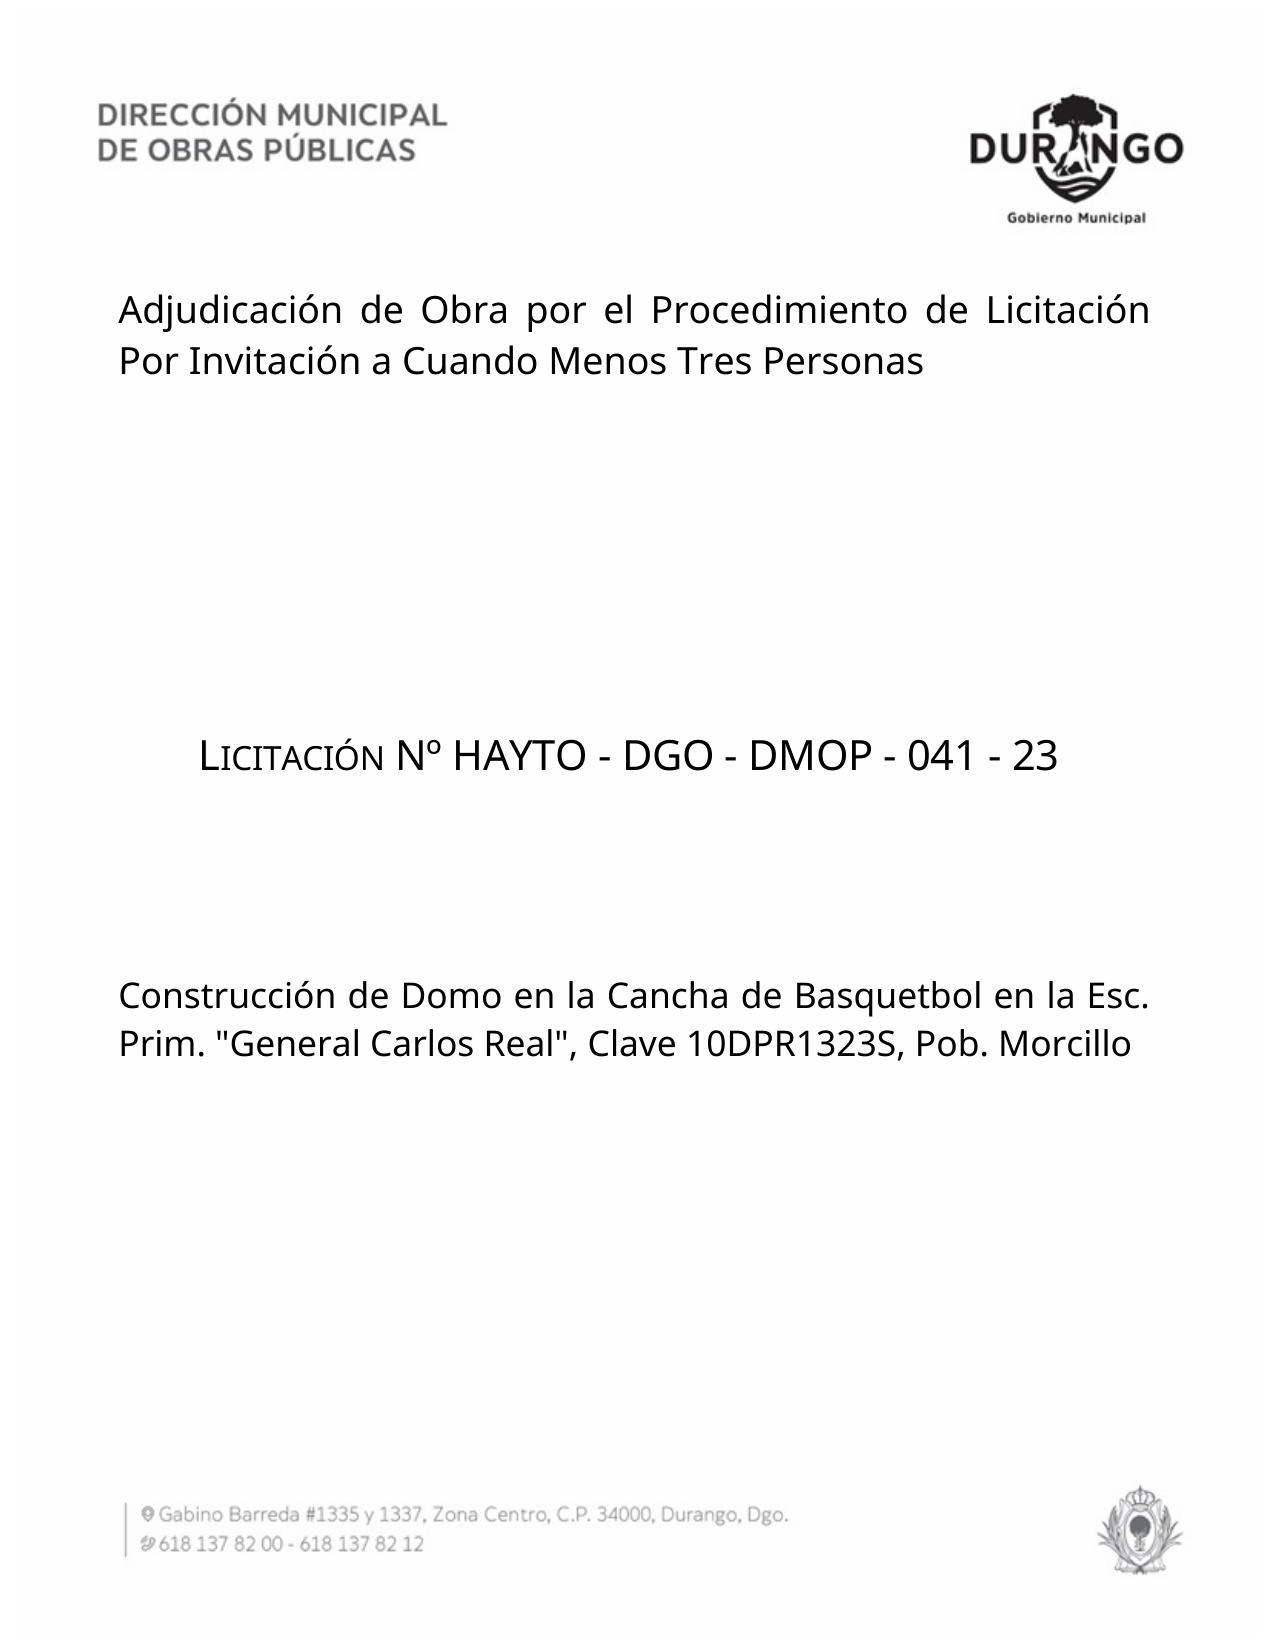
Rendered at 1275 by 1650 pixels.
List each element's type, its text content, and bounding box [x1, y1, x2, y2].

text Construcción de Domo en la Cancha de Basquetbol en la Esc. Prim. "General Carlos Real", Clave 10DPR1323S, Pob. Morcillo [118, 970, 1152, 1067]
picture [13, 8, 1261, 1638]
text Adjudicación de Obra por el Procedimiento de Licitación Por Invitación a Cuando Menos Tres Personas [118, 283, 1152, 385]
text Licitación Nº HAYTO - DGO - DMOP - 041 - 23 [81, 726, 1178, 783]
